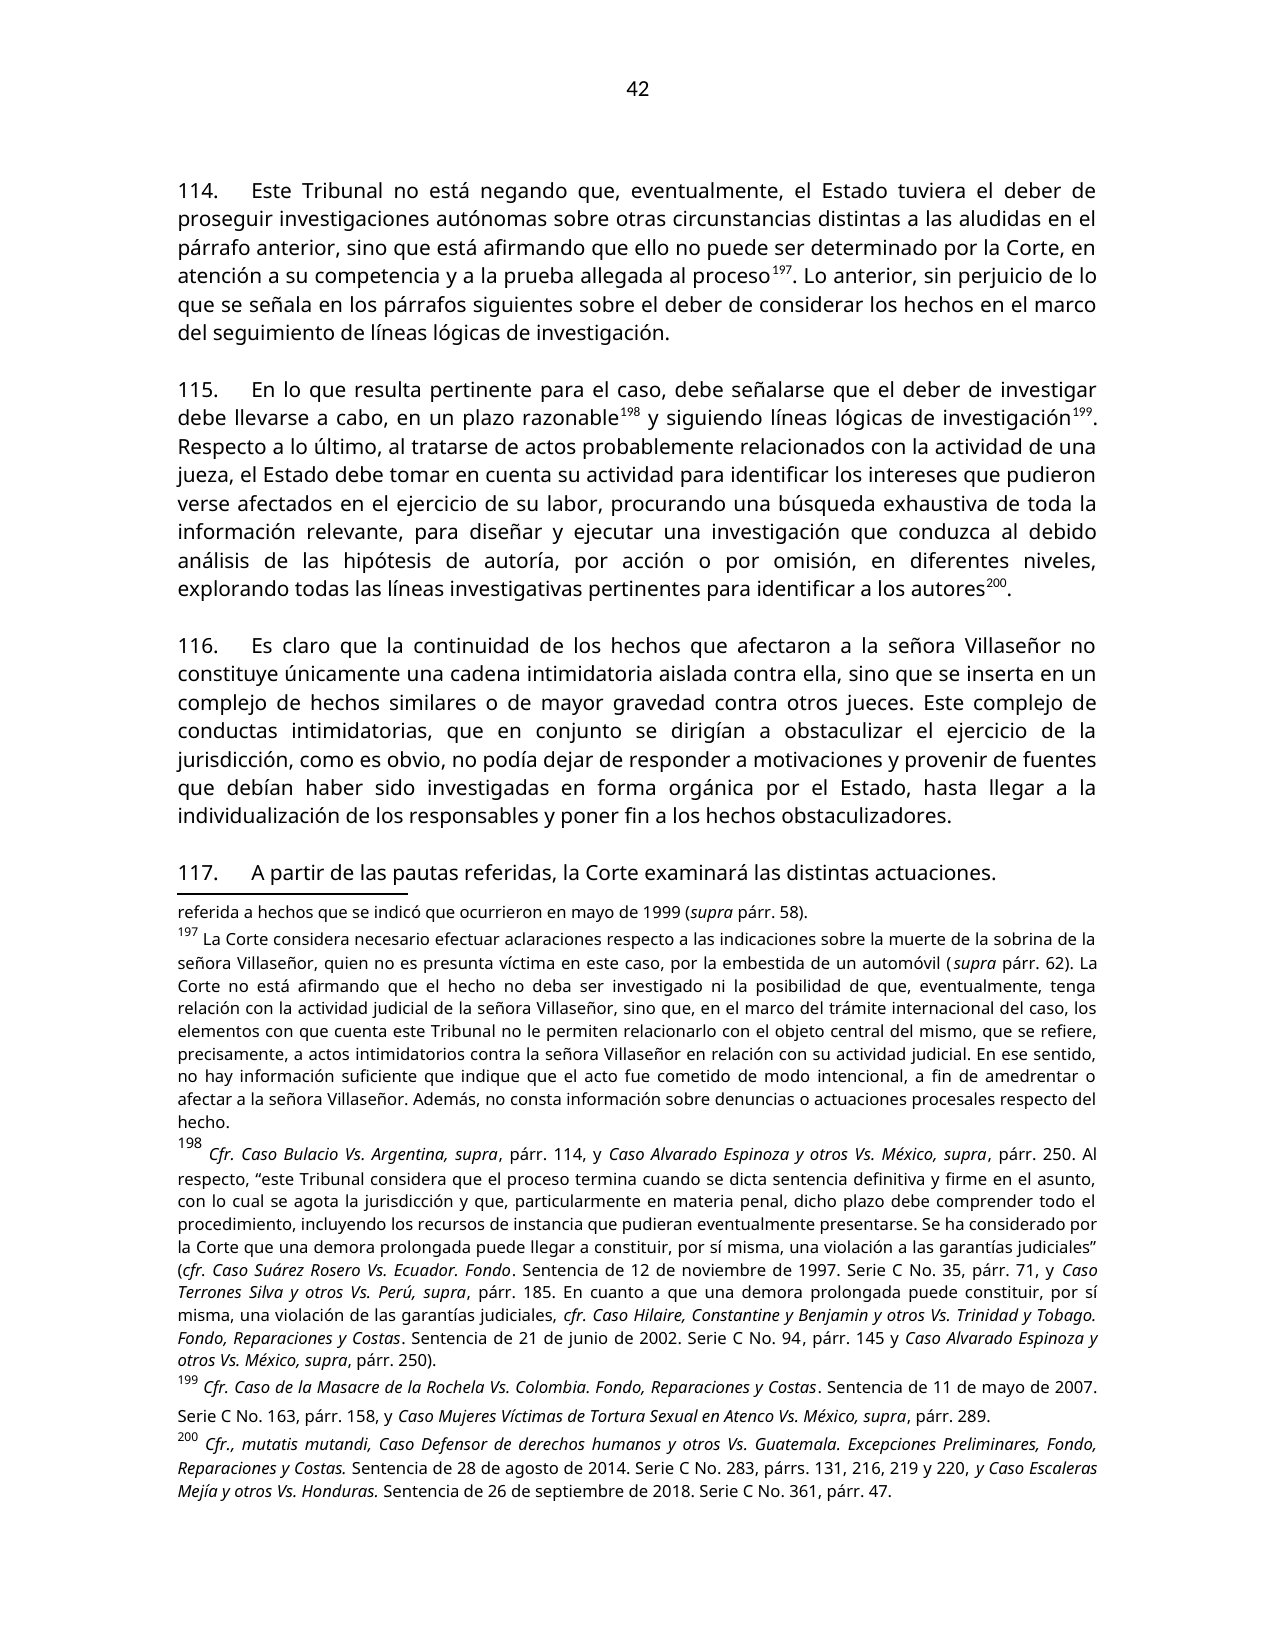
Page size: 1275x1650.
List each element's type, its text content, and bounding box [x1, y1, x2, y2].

list Es claro que la continuidad de los hechos que afectaron a la señora Villaseñor no constituye únicamente una cadena intimidatoria aislada contra ella, sino que se inserta en un complejo de hechos similares o de mayor gravedad contra otros jueces. Este complejo de conductas intimidatorias, que en conjunto se dirigían a obstaculizar el ejercicio de la jurisdicción, como es obvio, no podía dejar de responder a motivaciones y provenir de fuentes que debían haber sido investigadas en forma orgánica por el Estado, hasta llegar a la individualización de los responsables y poner fin a los hechos obstaculizadores. [177, 631, 1098, 830]
list Este Tribunal no está negando que, eventualmente, el Estado tuviera el deber de proseguir investigaciones autónomas sobre otras circunstancias distintas a las aludidas en el párrafo anterior, sino que está afirmando que ello no puede ser determinado por la Corte, en atención a su competencia y a la prueba allegada al proceso. Lo anterior, sin perjuicio de lo que se señala en los párrafos siguientes sobre el deber de considerar los hechos en el marco del seguimiento de líneas lógicas de investigación. [177, 176, 1098, 347]
list A partir de las pautas referidas, la Corte examinará las distintas actuaciones. [177, 858, 1098, 887]
list En lo que resulta pertinente para el caso, debe señalarse que el deber de investigar debe llevarse a cabo, en un plazo razonable y siguiendo líneas lógicas de investigación. Respecto a lo último, al tratarse de actos probablemente relacionados con la actividad de una jueza, el Estado debe tomar en cuenta su actividad para identificar los intereses que pudieron verse afectados en el ejercicio de su labor, procurando una búsqueda exhaustiva de toda la información relevante, para diseñar y ejecutar una investigación que conduzca al debido análisis de las hipótesis de autoría, por acción o por omisión, en diferentes niveles, explorando todas las líneas investigativas pertinentes para identificar a los autores. [177, 375, 1098, 603]
